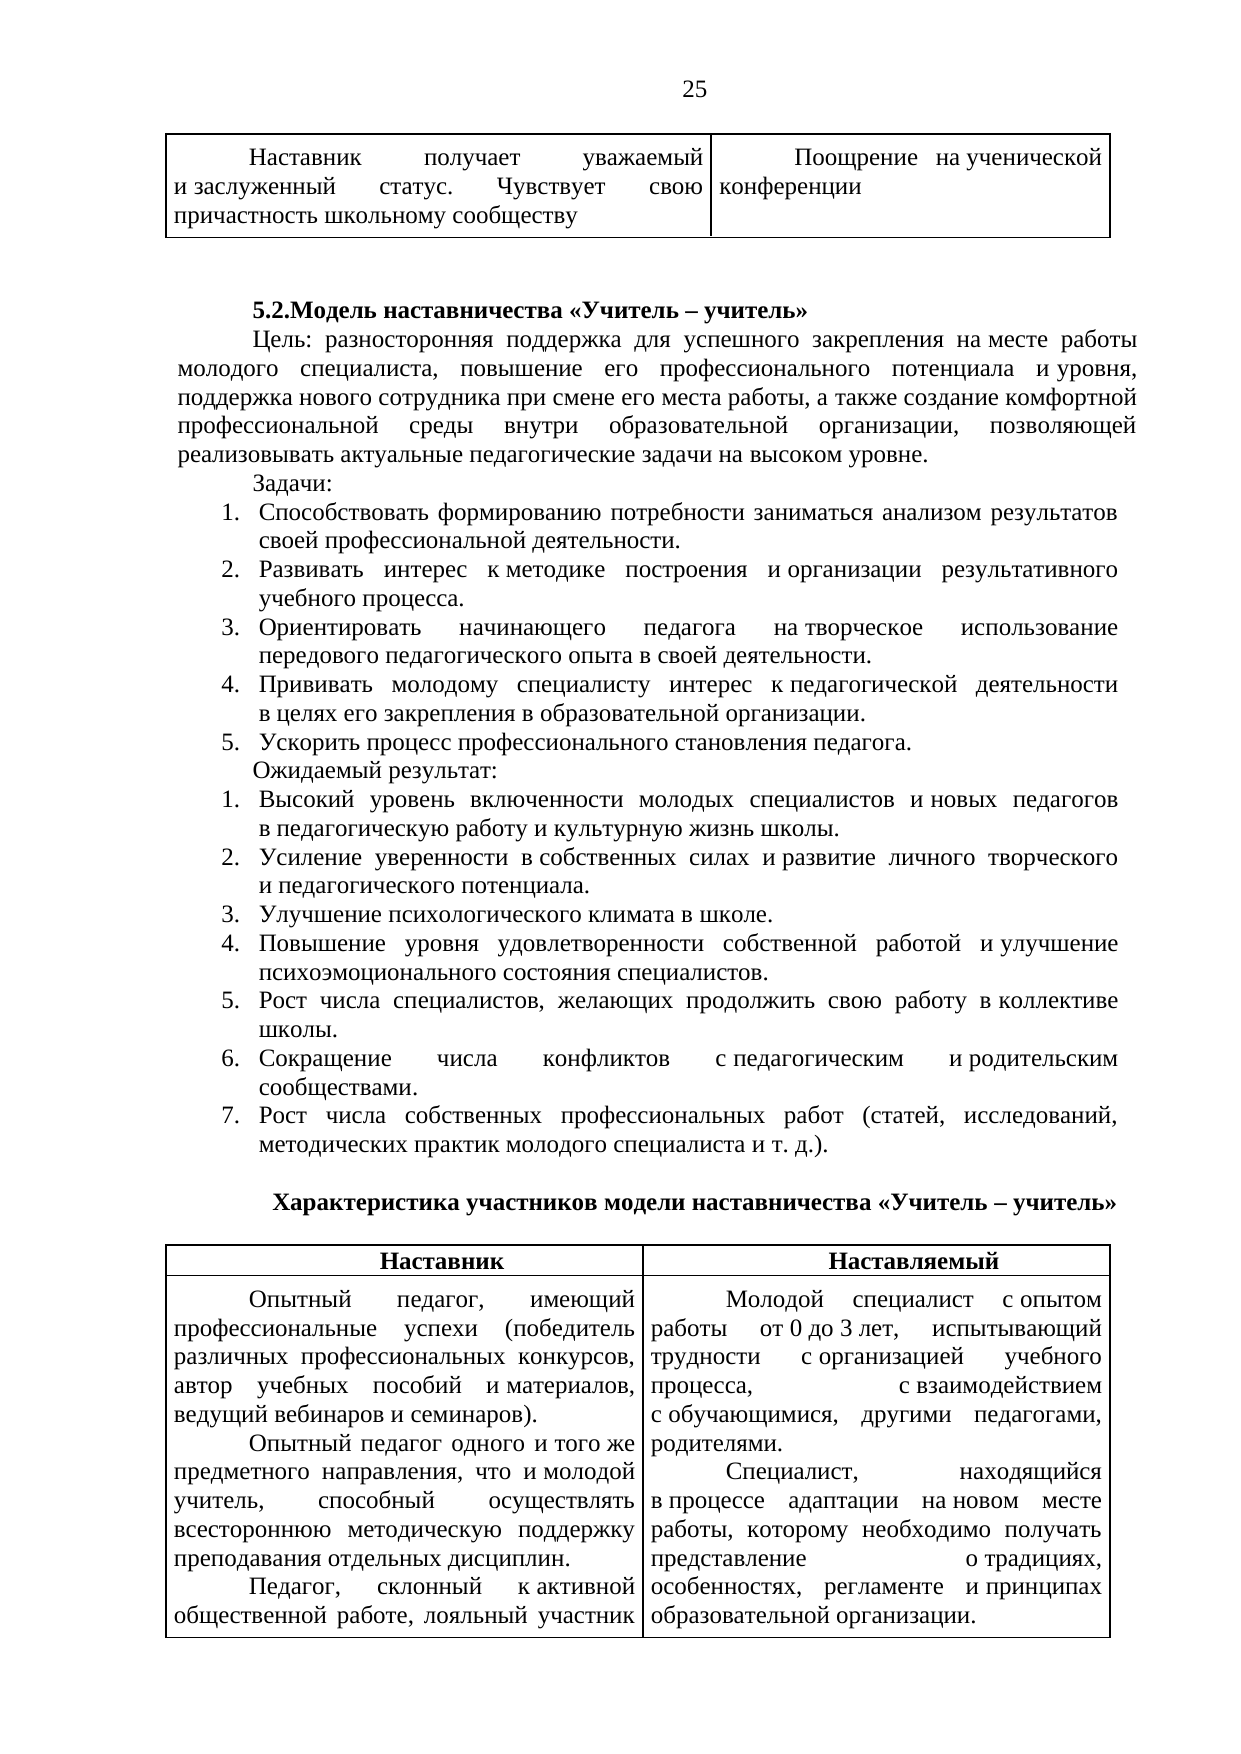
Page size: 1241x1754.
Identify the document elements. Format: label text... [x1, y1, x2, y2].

list Сокращение числа конфликтов с педагогическим и родительским сообществами. [221, 1043, 1118, 1100]
text 5.2.Модель наставничества «Учитель – учитель» [177, 295, 1137, 324]
list Способствовать формированию потребности заниматься анализом результатов своей профессиональной деятельности. [221, 497, 1118, 554]
text Характеристика участников модели наставничества «Учитель – учитель» [177, 1187, 1137, 1215]
list Высокий уровень включенности молодых специалистов и новых педагогов в педагогическую работу и культурную жизнь школы. [221, 784, 1118, 842]
list Рост числа собственных профессиональных работ (статей, исследований, методических практик молодого специалиста и т. д.). [221, 1100, 1118, 1158]
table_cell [644, 1276, 1109, 1637]
table_cell Наставник получает уважаемый и заслуженный статус. Чувствует свою причастность школьному сообществу [167, 135, 710, 236]
table_header Наставник [167, 1246, 642, 1274]
list Ускорить процесс профессионального становления педагога. [221, 727, 1118, 755]
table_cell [167, 1276, 642, 1637]
list Повышение уровня удовлетворенности собственной работой и улучшение психоэмоционального состояния специалистов. [221, 928, 1118, 985]
text Ожидаемый результат: [177, 755, 1137, 784]
table_cell Поощрение на ученической конференции [712, 135, 1109, 236]
list Рост числа специалистов, желающих продолжить свою работу в коллективе школы. [221, 985, 1118, 1043]
list Усиление уверенности в собственных силах и развитие личного творческого и педагогического потенциала. [221, 842, 1118, 899]
list Ориентировать начинающего педагога на творческое использование передового педагогического опыта в своей деятельности. [221, 612, 1118, 669]
text Цель: разносторонняя поддержка для успешного закрепления на месте работы молодого специалиста, повышение его профессионального потенциала и уровня, поддержка нового сотрудника при смене его места работы, а также создание комфортной профессиональной среды внутри образовательной организации, позволяющей реализовывать актуальные педагогические задачи на высоком уровне. [177, 324, 1137, 468]
table_header Наставляемый [644, 1246, 1109, 1274]
list Прививать молодому специалисту интерес к педагогической деятельности в целях его закрепления в образовательной организации. [221, 669, 1118, 727]
list Улучшение психологического климата в школе. [221, 899, 1118, 928]
text Задачи: [177, 468, 1137, 497]
list Развивать интерес к методике построения и организации результативного учебного процесса. [221, 554, 1118, 612]
